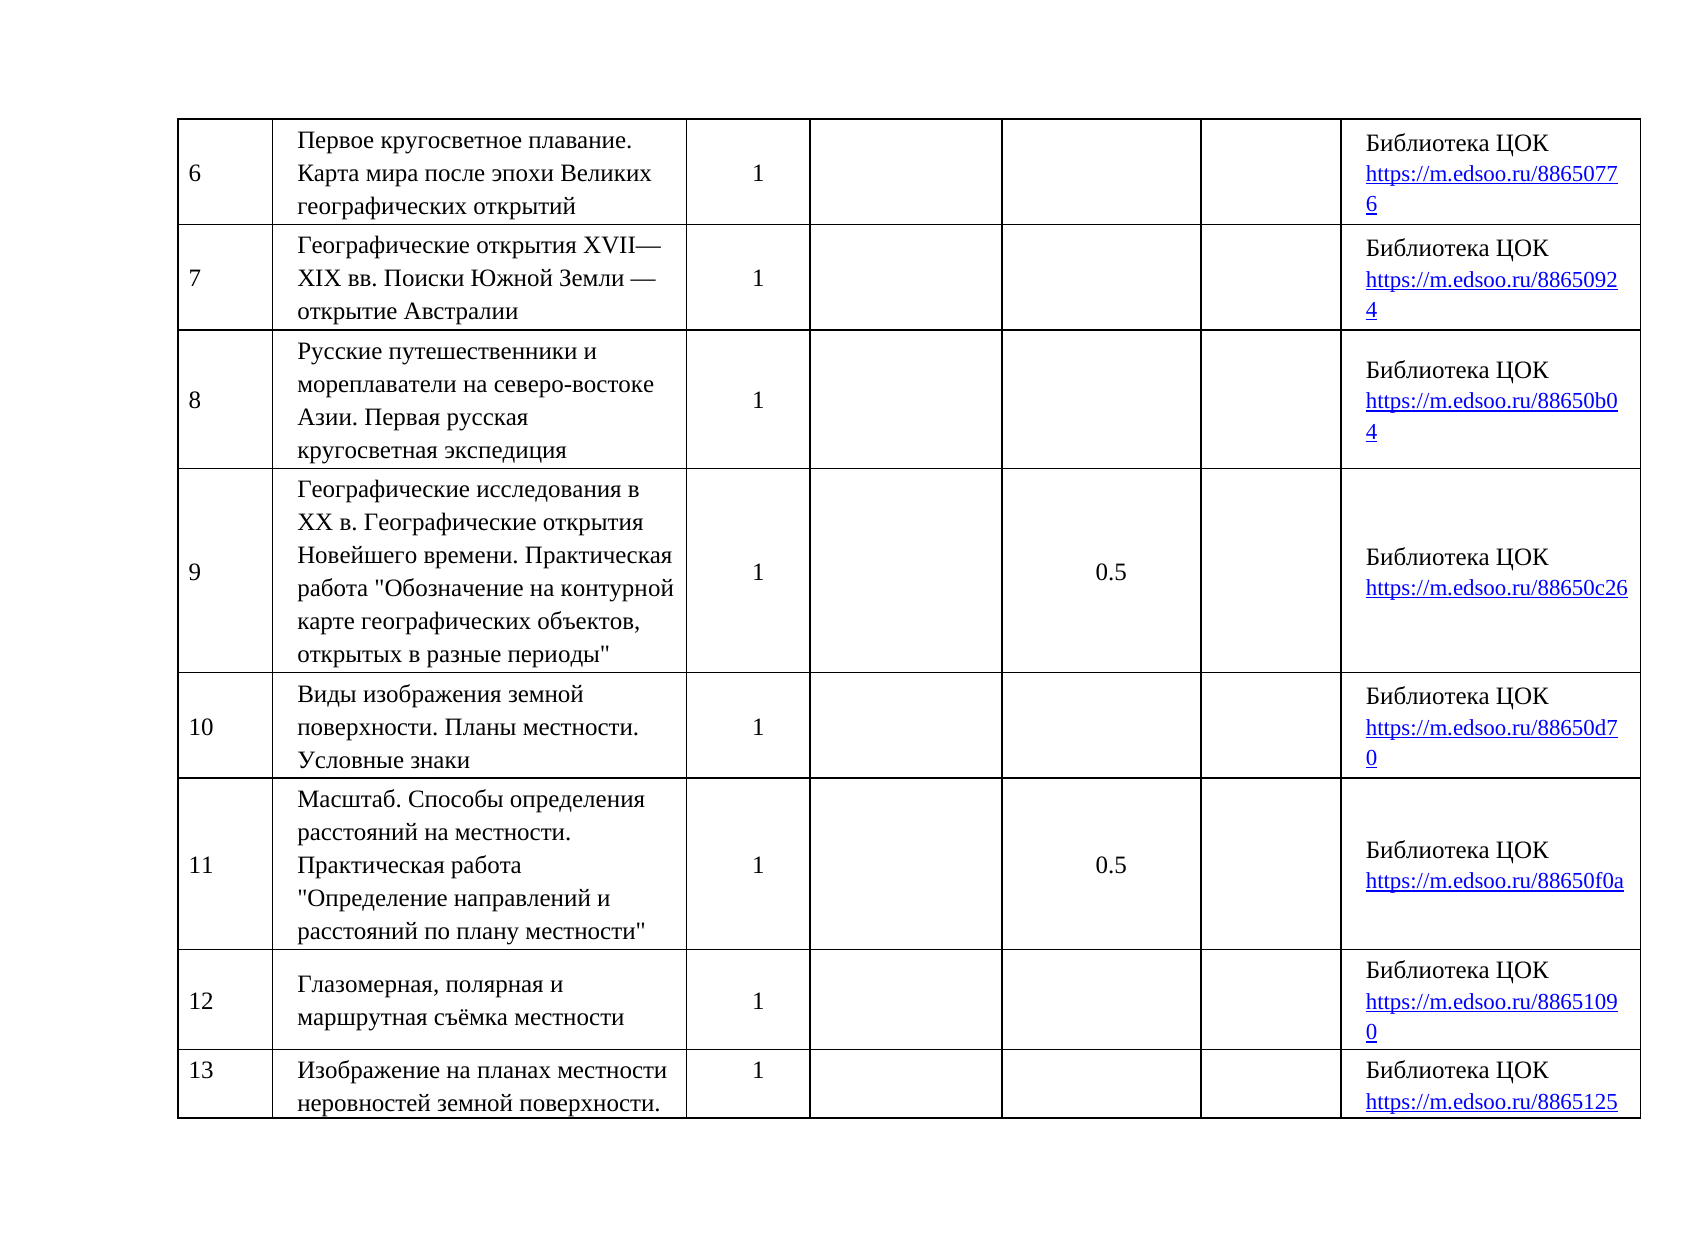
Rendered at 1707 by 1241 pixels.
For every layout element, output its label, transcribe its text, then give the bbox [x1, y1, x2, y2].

table_cell [1202, 120, 1340, 223]
table_cell [1003, 673, 1200, 777]
table_cell [1202, 225, 1340, 329]
table_cell 1 [687, 469, 809, 672]
table_cell 12 [179, 950, 272, 1048]
table_cell Библиотека ЦОК https://m.edsoo.ru/88650924 [1342, 225, 1640, 329]
table_cell 1 [687, 331, 809, 467]
table_cell [811, 331, 1001, 467]
table_cell 1 [687, 225, 809, 329]
table_cell 9 [179, 469, 272, 672]
table_cell [811, 469, 1001, 672]
table_cell [811, 779, 1001, 949]
table_cell 1 [687, 673, 809, 777]
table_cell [273, 1050, 686, 1117]
table_cell Географические открытия XVII—XIX вв. Поиски Южной Земли — открытие Австралии [273, 225, 686, 329]
table_cell 7 [179, 225, 272, 329]
table_cell [1202, 469, 1340, 672]
table_cell Библиотека ЦОК https://m.edsoo.ru/88650b04 [1342, 331, 1640, 467]
table_cell Глазомерная, полярная и маршрутная съёмка местности [273, 950, 686, 1048]
table_cell 1 [687, 1050, 809, 1117]
table_cell 1 [687, 950, 809, 1048]
table_cell Библиотека ЦОК https://m.edsoo.ru/88650f0a [1342, 779, 1640, 949]
table_cell 8 [179, 331, 272, 467]
table_cell [1202, 779, 1340, 949]
table_cell Первое кругосветное плавание. Карта мира после эпохи Великих географических открытий [273, 120, 686, 223]
table_cell [1003, 331, 1200, 467]
table_cell 10 [179, 673, 272, 777]
table_cell Библиотека ЦОК https://m.edsoo.ru/88650c26 [1342, 469, 1640, 672]
table_cell 0.5 [1003, 469, 1200, 672]
table_cell 1 [687, 120, 809, 223]
table_cell Русские путешественники и мореплаватели на северо-востоке Азии. Первая русская кругосветная экспедиция [273, 331, 686, 467]
table_cell 0.5 [1003, 779, 1200, 949]
table_cell [811, 225, 1001, 329]
table_cell [1003, 950, 1200, 1048]
table_cell [1003, 225, 1200, 329]
table_cell [1202, 950, 1340, 1048]
table_cell [811, 1050, 1001, 1117]
table_cell Библиотека ЦОК https://m.edsoo.ru/88651090 [1342, 950, 1640, 1048]
table_cell 6 [179, 120, 272, 223]
table_cell Библиотека ЦОК https://m.edsoo.ru/88650776 [1342, 120, 1640, 223]
table_cell [811, 673, 1001, 777]
table_cell 11 [179, 779, 272, 949]
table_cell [1342, 1050, 1640, 1117]
table_cell Библиотека ЦОК https://m.edsoo.ru/88650d70 [1342, 673, 1640, 777]
table_cell [811, 120, 1001, 223]
table_cell 13 [179, 1050, 272, 1117]
table_cell [1003, 120, 1200, 223]
table_cell Виды изображения земной поверхности. Планы местности. Условные знаки [273, 673, 686, 777]
table_cell [1202, 673, 1340, 777]
table_cell Географические исследования в ХХ в. Географические открытия Новейшего времени. Практическая работа "Обозначение на контурной карте географических объектов, открытых в разные периоды" [273, 469, 686, 672]
table_cell [1202, 1050, 1340, 1117]
table_cell [1202, 331, 1340, 467]
table_cell 1 [687, 779, 809, 949]
table_cell Масштаб. Способы определения расстояний на местности. Практическая работа "Определение направлений и расстояний по плану местности" [273, 779, 686, 949]
table_cell [811, 950, 1001, 1048]
table_cell [1003, 1050, 1200, 1117]
